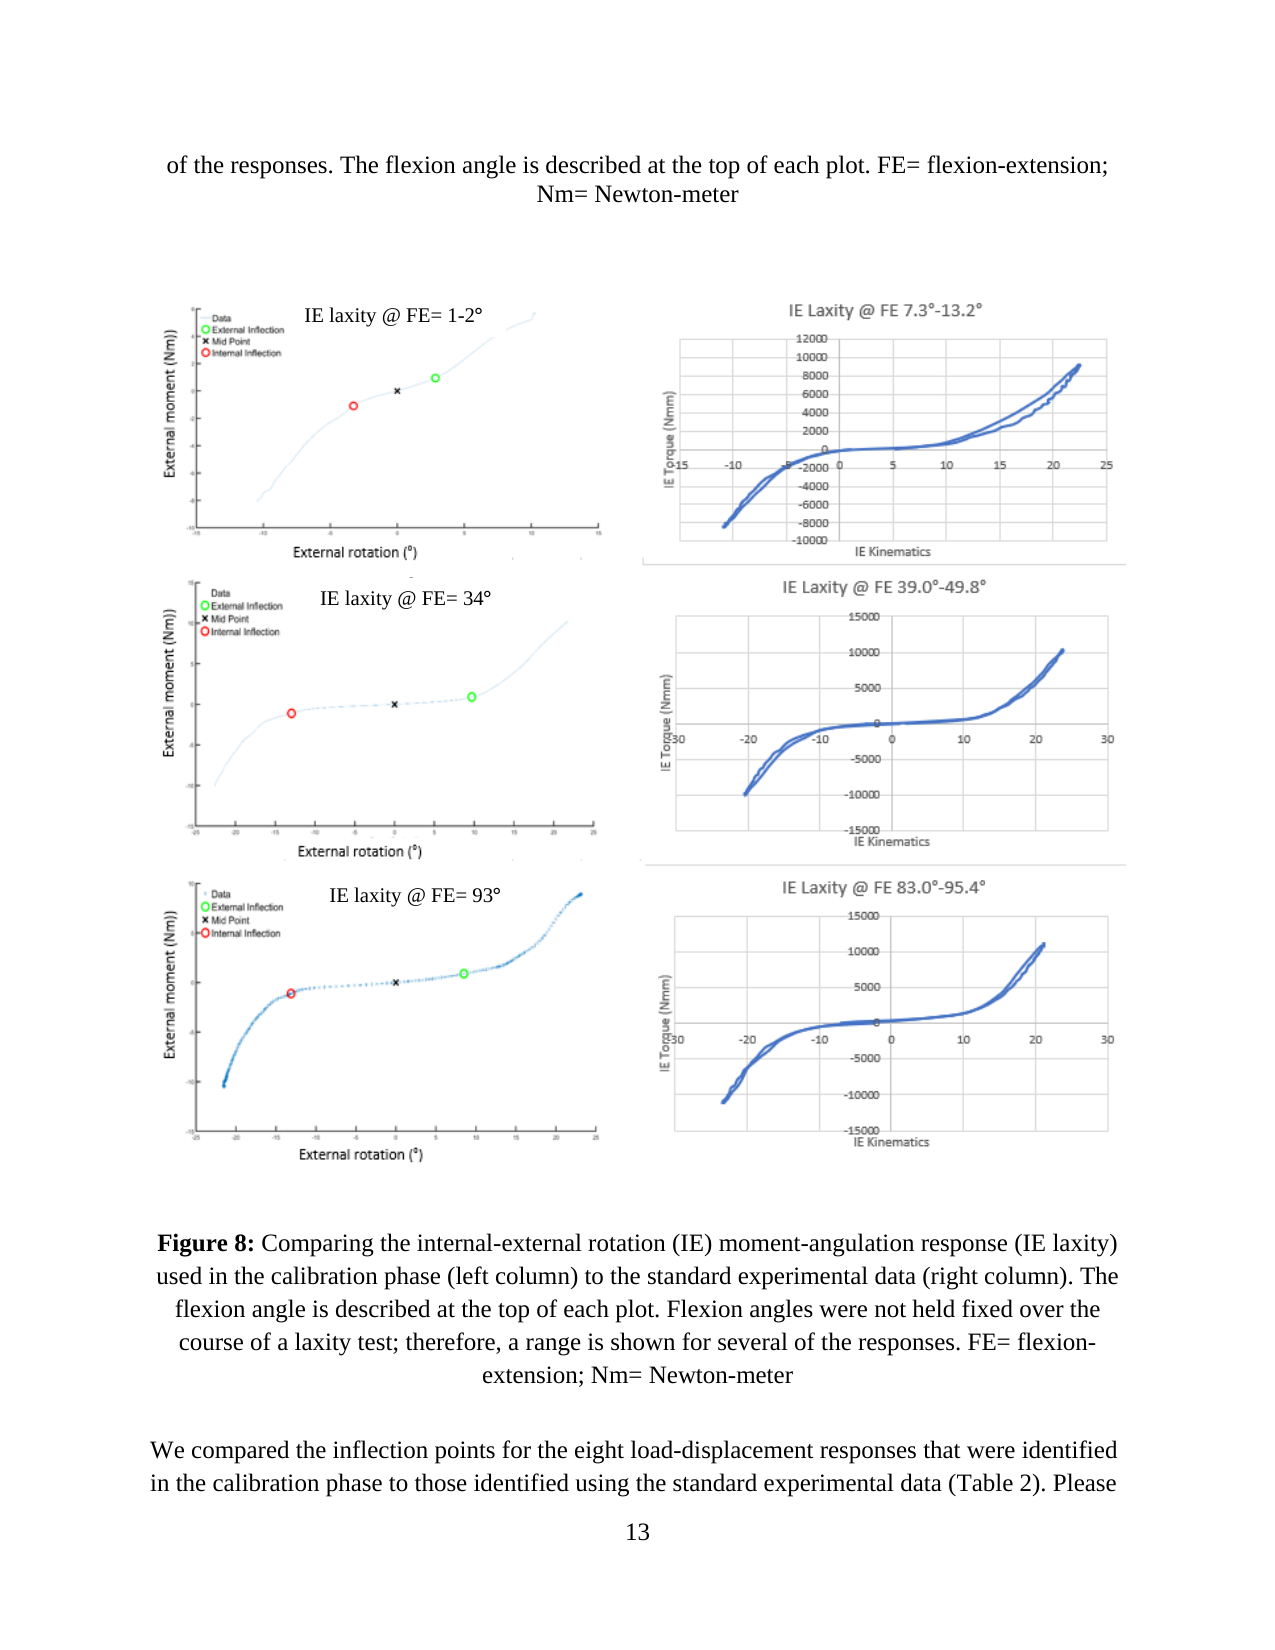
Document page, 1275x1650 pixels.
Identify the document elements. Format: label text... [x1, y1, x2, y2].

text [150, 150, 1125, 207]
picture [150, 294, 1126, 1165]
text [150, 1435, 1125, 1497]
text Figure 8: Comparing the internal-external rotation (IE) moment-angulation response (IE laxity) used in the calibration phase (left column) to the standard experimental data (right column). The flexion angle is described at the top of each plot. Flexion angles were not held fixed over the course of a laxity test; therefore, a range is shown for several of the responses. FE= flexion-extension; Nm= Newton-meter [150, 1228, 1125, 1389]
